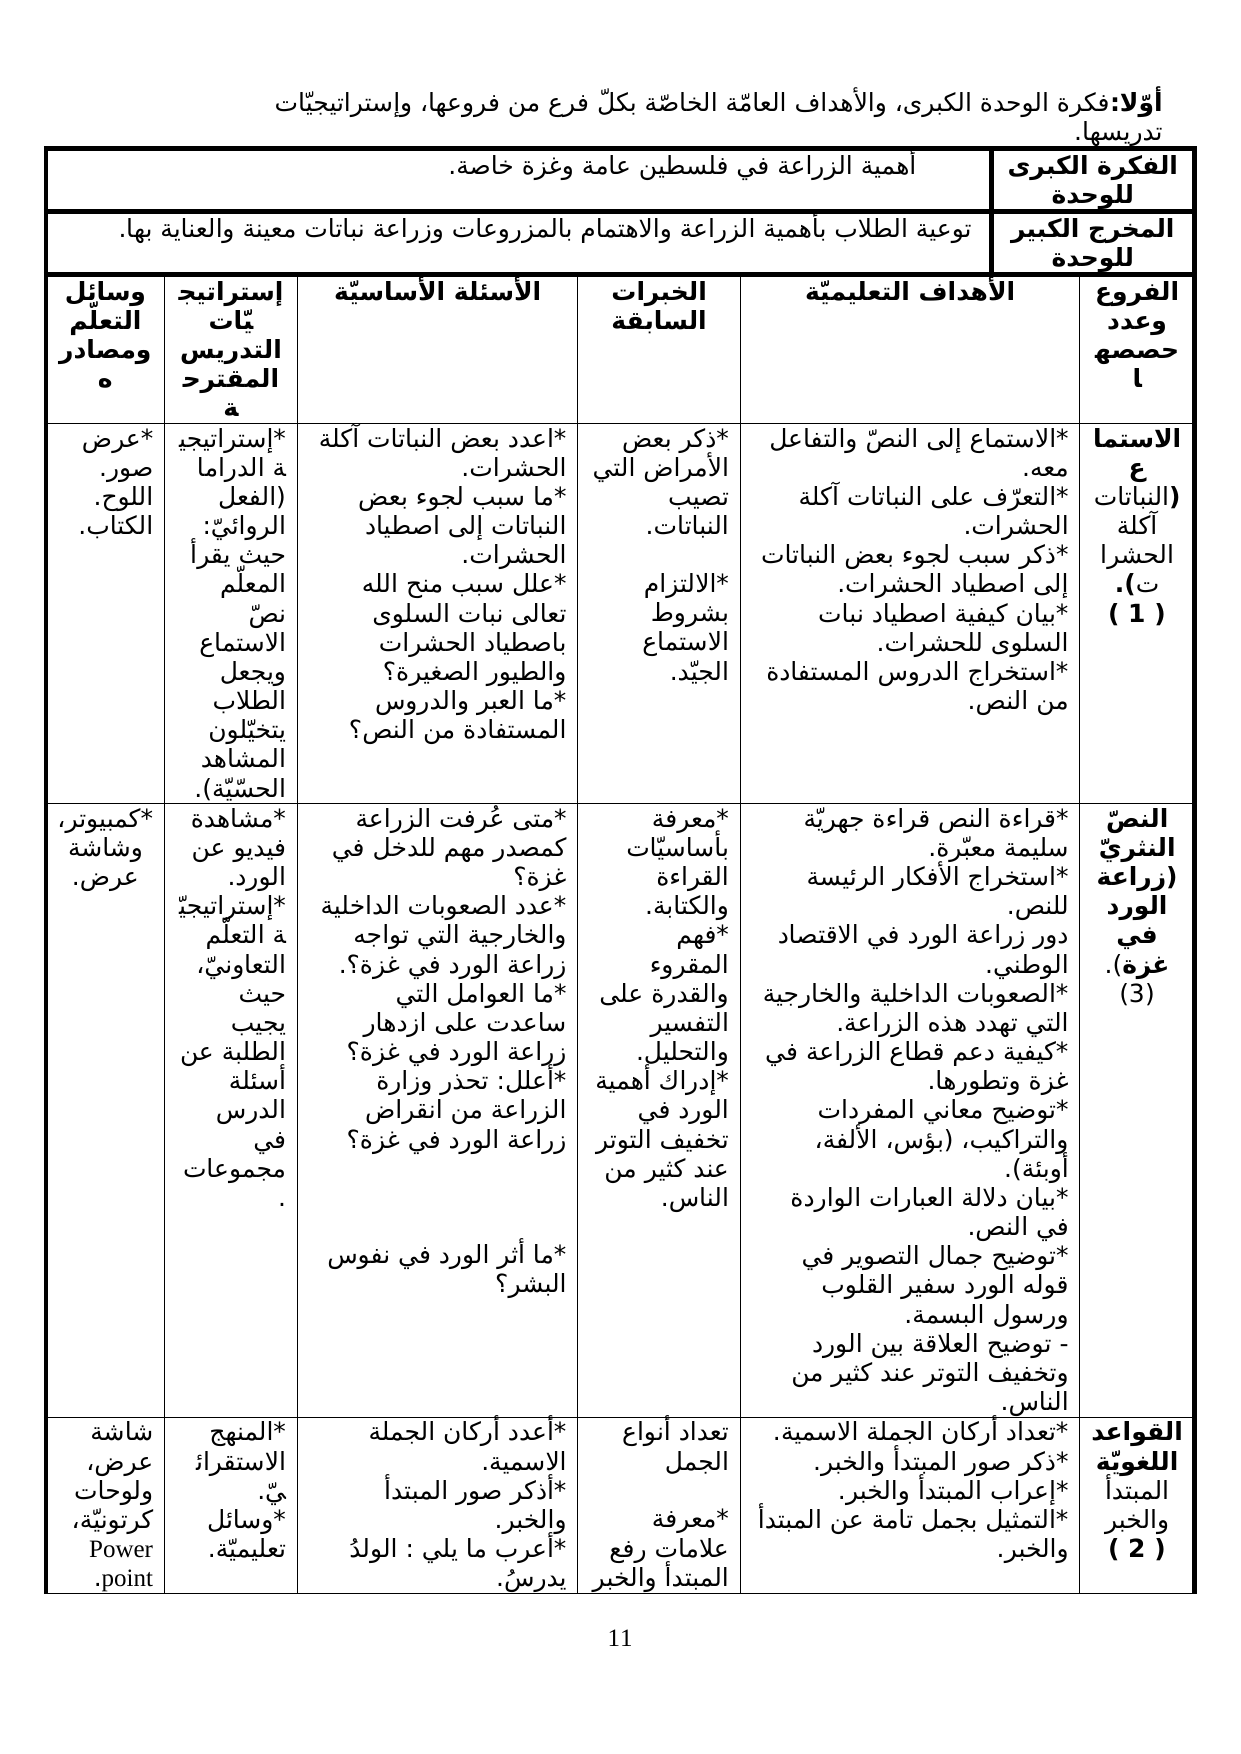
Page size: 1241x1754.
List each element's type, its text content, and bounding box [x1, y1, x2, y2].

table_cell الفروع وعدد حصصها [1080, 277, 1192, 423]
table_cell الأسئلة الأساسيّة [298, 277, 577, 423]
table_cell *متى عُرفت الزراعة كمصدر مهم للدخل في غزة؟ *عدد الصعوبات الداخلية والخارجية التي تواجه زراعة الورد في غزة؟. *ما العوامل التي ساعدت على ازدهار زراعة الورد في غزة؟ *أعلل: تحذر وزارة الزراعة من انقراض زراعة الورد في غزة؟ *ما أثر الورد في نفوس البشر؟ [298, 804, 577, 1417]
table_cell *معرفة بأساسيّات القراءة والكتابة. *فهم المقروء والقدرة على التفسير والتحليل. *إدراك أهمية الورد في تخفيف التوتر عند كثير من الناس. [578, 804, 740, 1417]
table_cell الاستماع (النباتات آكلة الحشرات). ( 1 ) [1080, 424, 1192, 803]
table_header الفكرة الكبرى للوحدة [994, 151, 1192, 209]
table_cell *ذكر بعض الأمراض التي تصيب النباتات. *الالتزام بشروط الاستماع الجيّد. [578, 424, 740, 803]
table_cell النصّ النثريّ (زراعة الورد في غزة). (3) [1080, 804, 1192, 1417]
table_cell الأهداف التعليميّة [741, 277, 1079, 423]
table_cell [298, 1418, 577, 1593]
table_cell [165, 1418, 297, 1593]
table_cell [741, 1418, 1079, 1593]
table_cell المخرج الكبير للوحدة [994, 214, 1192, 272]
table_cell *الاستماع إلى النصّ والتفاعل معه. *التعرّف على النباتات آكلة الحشرات. *ذكر سبب لجوء بعض النباتات إلى اصطياد الحشرات. *بيان كيفية اصطياد نبات السلوى للحشرات. *استخراج الدروس المستفادة من النص. [741, 424, 1079, 803]
table_cell *اعدد بعض النباتات آكلة الحشرات. *ما سبب لجوء بعض النباتات إلى اصطياد الحشرات. *علل سبب منح الله تعالى نبات السلوى باصطياد الحشرات والطيور الصغيرة؟ *ما العبر والدروس المستفادة من النص؟ [298, 424, 577, 803]
table_cell توعية الطلاب بأهمية الزراعة والاهتمام بالمزروعات وزراعة نباتات معينة والعناية بها. [48, 214, 989, 272]
text أوّلا:فكرة الوحدة الكبرى، والأهداف العامّة الخاصّة بكلّ فرع من فروعها، وإستراتيجيّات تدريسها. [187, 88, 1162, 146]
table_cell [48, 1418, 164, 1593]
table_cell *إستراتيجية الدراما (الفعل الروائيّ: حيث يقرأ المعلّم نصّ الاستماع ويجعل الطلاب يتخيّلون المشاهد الحسّيّة). [165, 424, 297, 803]
table_header أهمية الزراعة في فلسطين عامة وغزة خاصة. [48, 151, 989, 209]
table_cell الخبرات السابقة [578, 277, 740, 423]
table_cell *كمبيوتر، وشاشة عرض. [48, 804, 164, 1417]
table_cell *قراءة النص قراءة جهريّة سليمة معبّرة. *استخراج الأفكار الرئيسة للنص. دور زراعة الورد في الاقتصاد الوطني. *الصعوبات الداخلية والخارجية التي تهدد هذه الزراعة. *كيفية دعم قطاع الزراعة في غزة وتطورها. *توضيح معاني المفردات والتراكيب، (بؤس، الألفة، أوبئة). *بيان دلالة العبارات الواردة في النص. *توضيح جمال التصوير في قوله الورد سفير القلوب ورسول البسمة. - توضيح العلاقة بين الورد وتخفيف التوتر عند كثير من الناس. [741, 804, 1079, 1417]
table_cell وسائل التعلّم ومصادره [48, 277, 164, 423]
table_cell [578, 1418, 740, 1593]
table_cell *عرض صور. اللوح. الكتاب. [48, 424, 164, 803]
table_cell إستراتيجيّات التدريس المقترحة [165, 277, 297, 423]
table_cell *مشاهدة فيديو عن الورد. *إستراتيجيّة التعلّم التعاونيّ، حيث يجيب الطلبة عن أسئلة الدرس في مجموعات. [165, 804, 297, 1417]
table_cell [1080, 1418, 1192, 1593]
